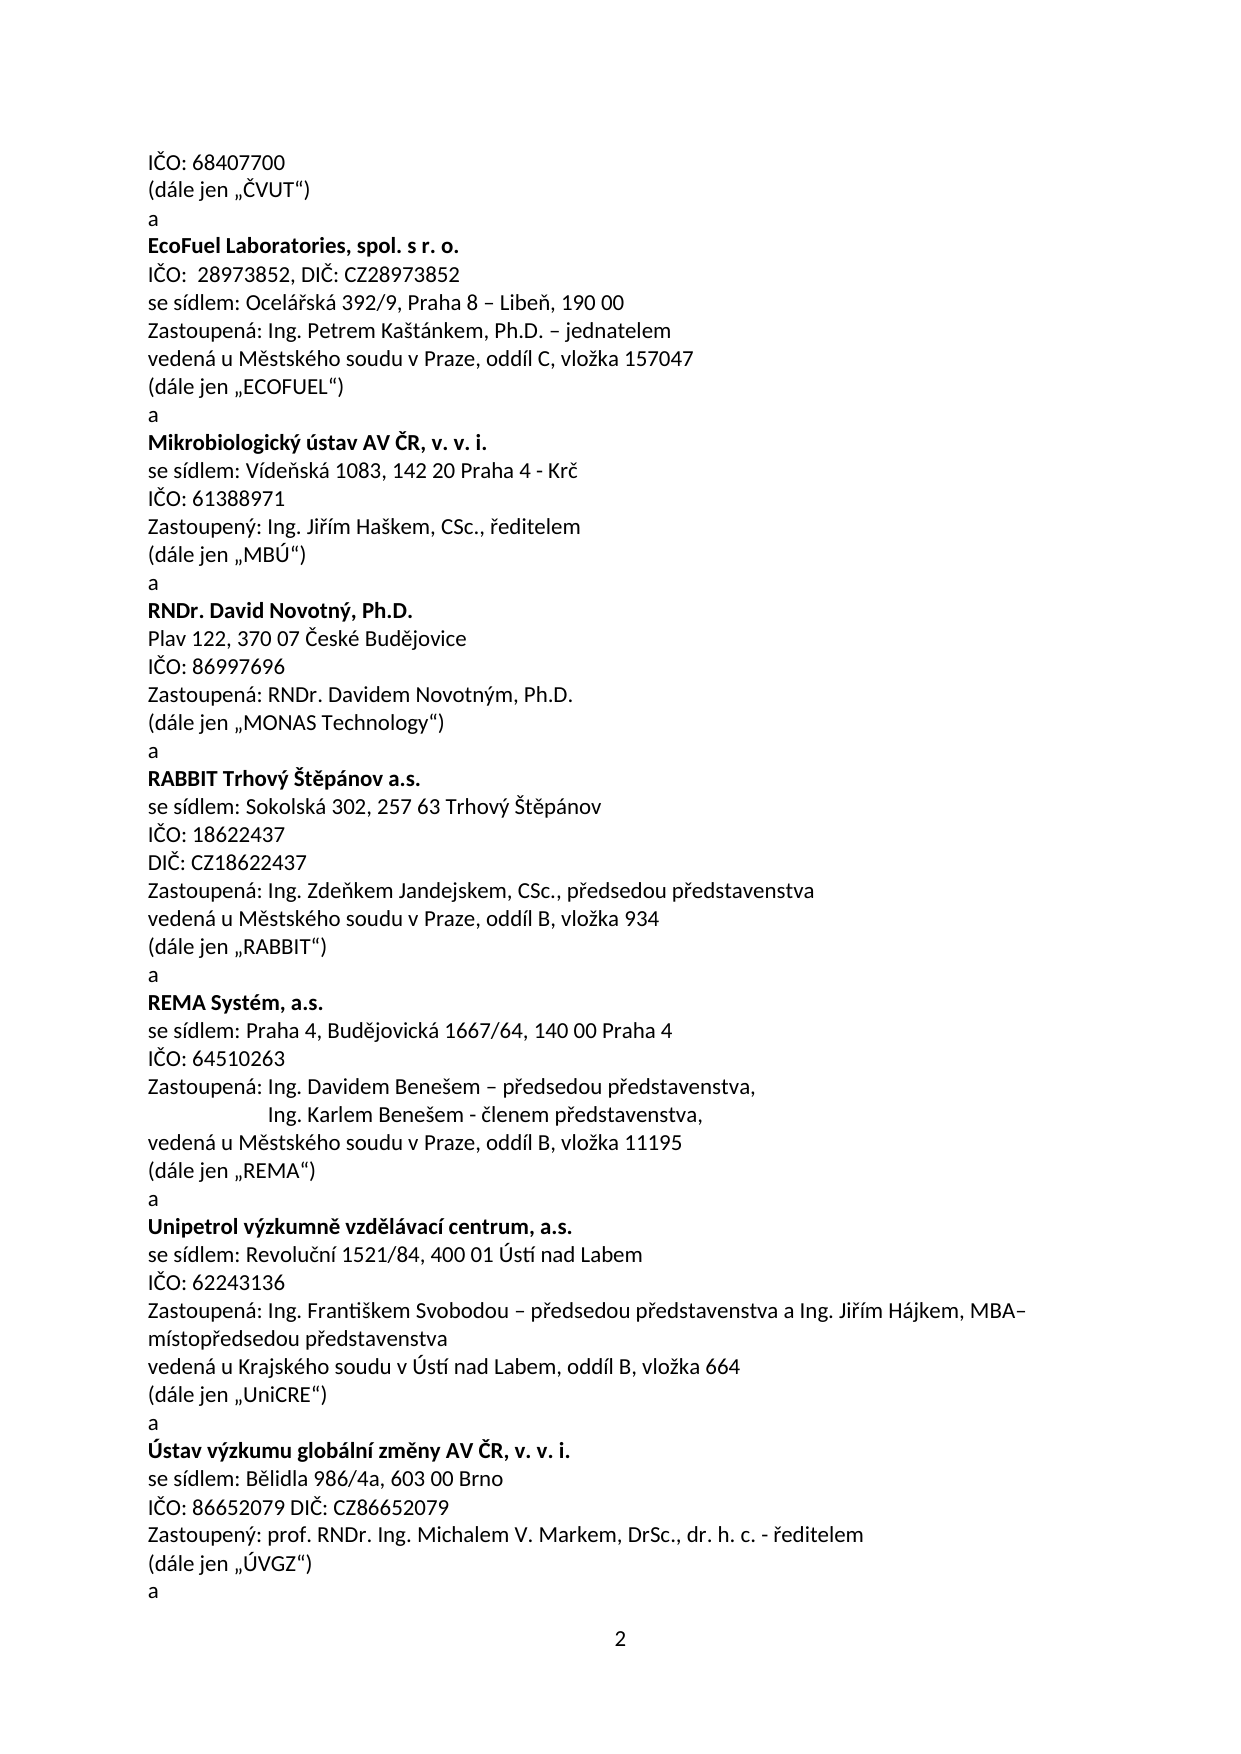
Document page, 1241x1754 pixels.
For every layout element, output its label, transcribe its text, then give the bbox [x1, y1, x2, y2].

text EcoFuel Laboratories, spol. s r. o. [148, 232, 1093, 260]
text IČO: 68407700 [148, 148, 1093, 176]
text vedená u Městského soudu v Praze, oddíl B, vložka 934 [148, 904, 1093, 932]
text a [148, 960, 1093, 988]
text Mikrobiologický ústav AV ČR, v. v. i. [148, 428, 1093, 456]
text IČO: 86997696 [148, 652, 1093, 680]
text (dále jen „ČVUT“) [148, 176, 1093, 204]
text Zastoupený: prof. RNDr. Ing. Michalem V. Markem, DrSc., dr. h. c. - ředitelem [148, 1521, 1093, 1549]
text se sídlem: Revoluční 1521/84, 400 01 Ústí nad Labem [148, 1240, 1093, 1268]
text se sídlem: Ocelářská 392/9, Praha 8 – Libeň, 190 00 [148, 288, 1093, 316]
text Zastoupená: Ing. Zdeňkem Jandejskem, CSc., předsedou představenstva [148, 876, 1093, 904]
text IČO: 62243136 [148, 1268, 1093, 1296]
text IČO: 28973852, DIČ: CZ28973852 [148, 260, 1093, 288]
text vedená u Krajského soudu v Ústí nad Labem, oddíl B, vložka 664 [148, 1352, 1093, 1381]
text DIČ: CZ18622437 [148, 848, 1093, 876]
text Zastoupená: Ing. Františkem Svobodou – předsedou představenstva a Ing. Jiřím Hájkem, MBA– místopředsedou představenstva [148, 1296, 1093, 1352]
text IČO: 61388971 [148, 484, 1093, 512]
text (dále jen „UniCRE“) [148, 1381, 1093, 1408]
text RNDr. David Novotný, Ph.D. [148, 596, 1093, 624]
text Ústav výzkumu globální změny AV ČR, v. v. i. [148, 1437, 1093, 1464]
text (dále jen „REMA“) [148, 1156, 1093, 1184]
text a [148, 400, 1093, 428]
text se sídlem: Sokolská 302, 257 63 Trhový Štěpánov [148, 792, 1093, 820]
text (dále jen „ÚVGZ“) [148, 1549, 1093, 1577]
text Zastoupená: Ing. Petrem Kaštánkem, Ph.D. – jednatelem [148, 316, 1093, 344]
text IČO: 86652079 DIČ: CZ86652079 [148, 1493, 1093, 1521]
text (dále jen „MONAS Technology“) [148, 708, 1093, 736]
text Ing. Karlem Benešem - členem představenstva, [221, 1100, 1093, 1128]
text IČO: 18622437 [148, 820, 1093, 848]
text vedená u Městského soudu v Praze, oddíl B, vložka 11195 [148, 1128, 1093, 1156]
text Zastoupený: Ing. Jiřím Haškem, CSc., ředitelem [148, 512, 1093, 540]
text IČO: 64510263 [148, 1044, 1093, 1072]
text Plav 122, 370 07 České Budějovice [148, 624, 1093, 652]
text a [148, 1408, 1093, 1437]
text a [148, 1184, 1093, 1212]
text Zastoupená: Ing. Davidem Benešem – předsedou představenstva, [148, 1072, 1093, 1100]
text se sídlem: Praha 4, Budějovická 1667/64, 140 00 Praha 4 [148, 1016, 1093, 1044]
text vedená u Městského soudu v Praze, oddíl C, vložka 157047 [148, 344, 1093, 372]
text se sídlem: Vídeňská 1083, 142 20 Praha 4 - Krč [148, 456, 1093, 484]
text Zastoupená: RNDr. Davidem Novotným, Ph.D. [148, 680, 1093, 708]
text a [148, 1577, 1093, 1605]
text a [148, 204, 1093, 232]
text (dále jen „MBÚ“) [148, 540, 1093, 568]
text se sídlem: Bělidla 986/4a, 603 00 Brno [148, 1464, 1093, 1493]
text RABBIT Trhový Štěpánov a.s. [148, 764, 1093, 792]
text (dále jen „ECOFUEL“) [148, 372, 1093, 400]
text a [148, 736, 1093, 764]
text REMA Systém, a.s. [148, 988, 1093, 1016]
text a [148, 568, 1093, 596]
text Unipetrol výzkumně vzdělávací centrum, a.s. [148, 1212, 1093, 1240]
text (dále jen „RABBIT“) [148, 932, 1093, 960]
